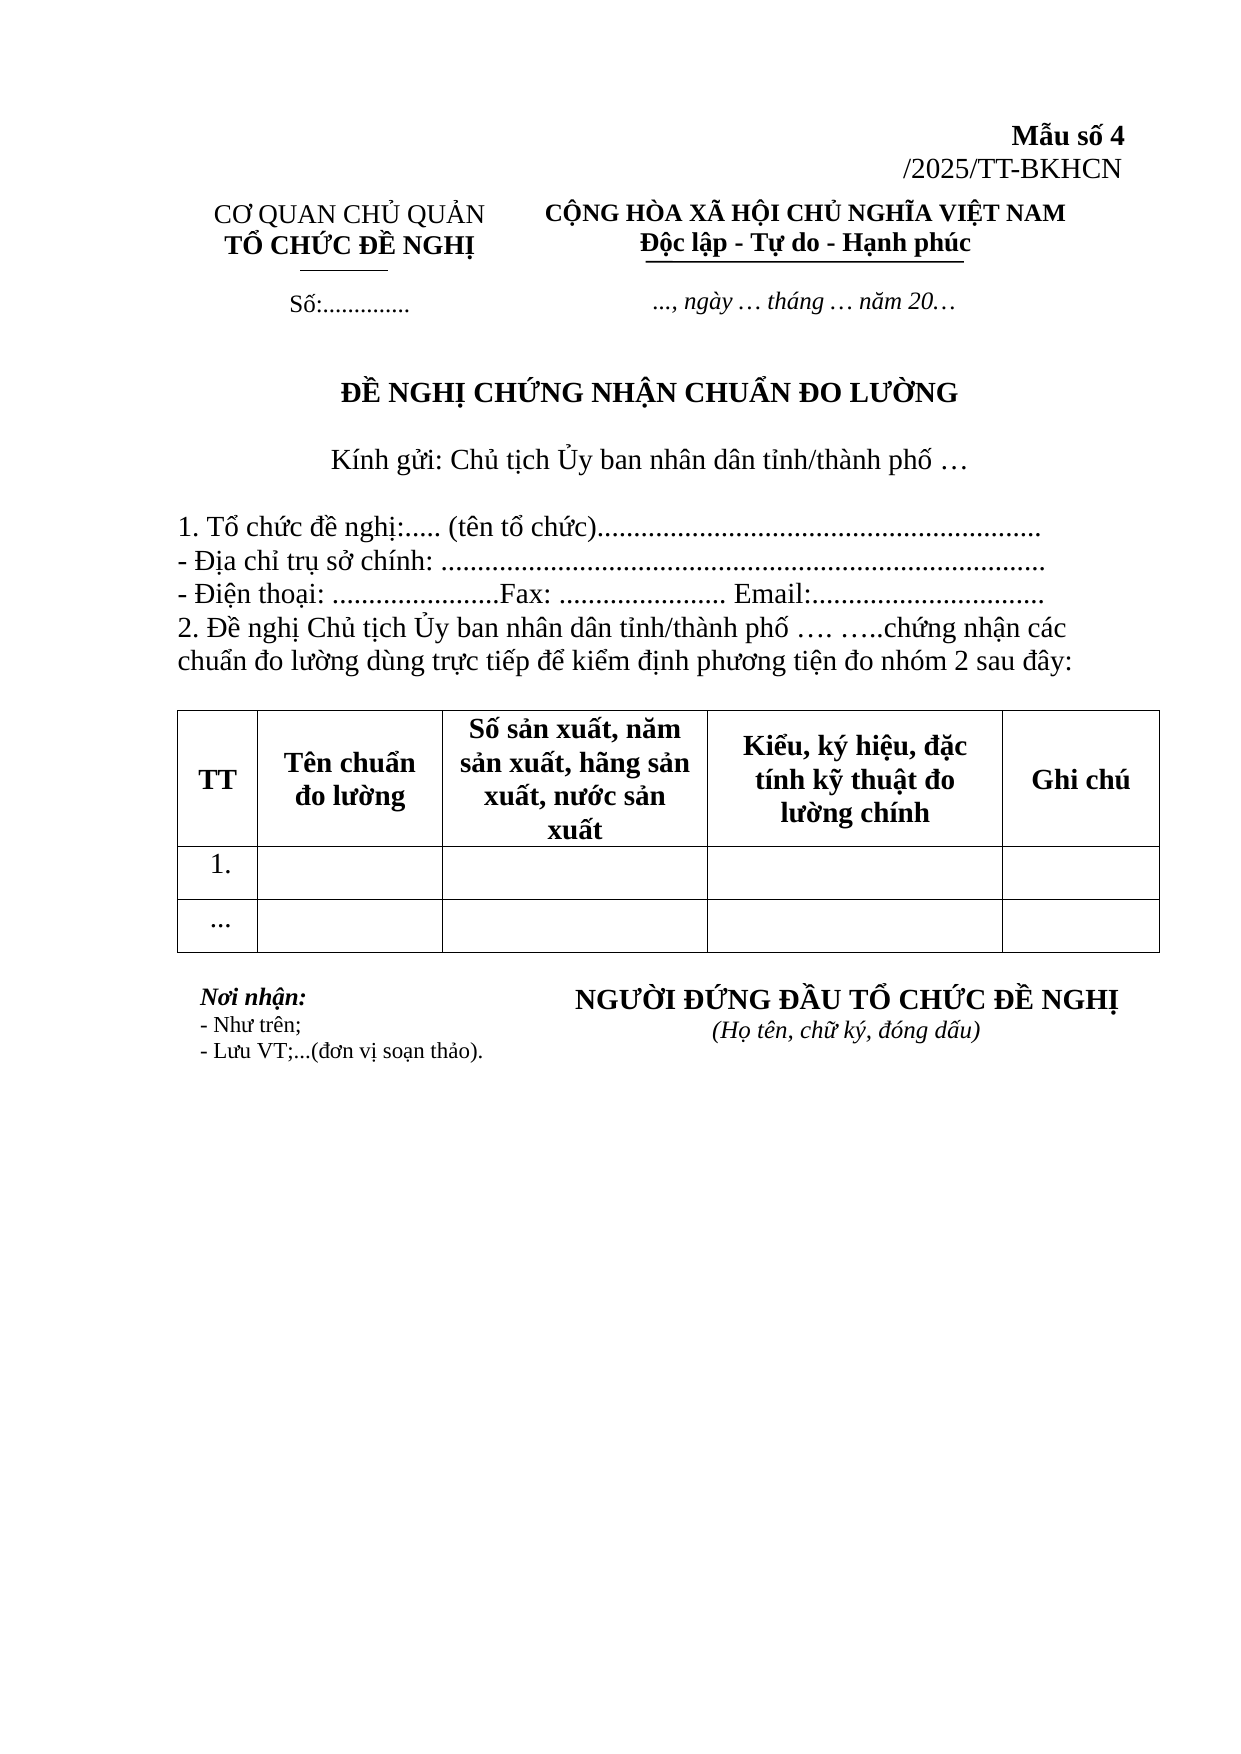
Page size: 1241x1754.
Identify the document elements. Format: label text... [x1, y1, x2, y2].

table_header CƠ QUAN CHỦ QUẢN TỔ CHỨC ĐỀ NGHỊ Số:.............. [194, 198, 505, 317]
table_header Tên chuẩn đo lường [258, 711, 442, 846]
table_cell [443, 900, 707, 952]
text - Địa chỉ trụ sở chính: ................................................................................... [177, 543, 1122, 576]
table_cell ... [178, 900, 257, 952]
text /2025/TT-BKHCN [177, 152, 1122, 185]
table_header TT [178, 711, 257, 846]
table_header NGƯỜI ĐỨNG ĐẦU TỔ CHỨC ĐỀ NGHỊ (Họ tên, chữ ký, đóng dấu) [528, 982, 1163, 1087]
table_cell [708, 847, 1002, 899]
table_cell [258, 847, 442, 899]
table_header Ghi chú [1003, 711, 1159, 846]
table_cell [258, 900, 442, 952]
text 1. Tổ chức đề nghị:..... (tên tổ chức)............................................................. [177, 509, 1122, 543]
table_header Kiểu, ký hiệu, đặc tính kỹ thuật đo lường chính [708, 711, 1002, 846]
table_cell [708, 900, 1002, 952]
text Kính gửi: Chủ tịch Ủy ban nhân dân tỉnh/thành phố … [177, 442, 1122, 476]
table_cell [443, 847, 707, 899]
text Mẫu số 4 [177, 118, 1125, 152]
text - Điện thoại: .......................Fax: ....................... Email:................................ [177, 576, 1122, 610]
text ĐỀ NGHỊ CHỨNG NHẬN CHUẨN ĐO LƯỜNG [177, 375, 1122, 408]
table_header Nơi nhận: - Như trên; - Lưu VT;...(đơn vị soạn thảo). [189, 982, 528, 1087]
table_header CỘNG HÒA XÃ HỘI CHỦ NGHĨA VIỆT NAM Độc lập - Tự do - Hạnh phúc ..., ngày … tháng … năm 20… [505, 198, 1105, 317]
table_cell [1003, 847, 1159, 899]
table_cell [1003, 900, 1159, 952]
text 2. Đề nghị Chủ tịch Ủy ban nhân dân tỉnh/thành phố …. …..chứng nhận các chuẩn đo lường dùng trực tiếp để kiểm định phương tiện đo nhóm 2 sau đây: [177, 610, 1122, 677]
table_cell 1. [178, 847, 257, 899]
table_header Số sản xuất, năm sản xuất, hãng sản xuất, nước sản xuất [443, 711, 707, 846]
